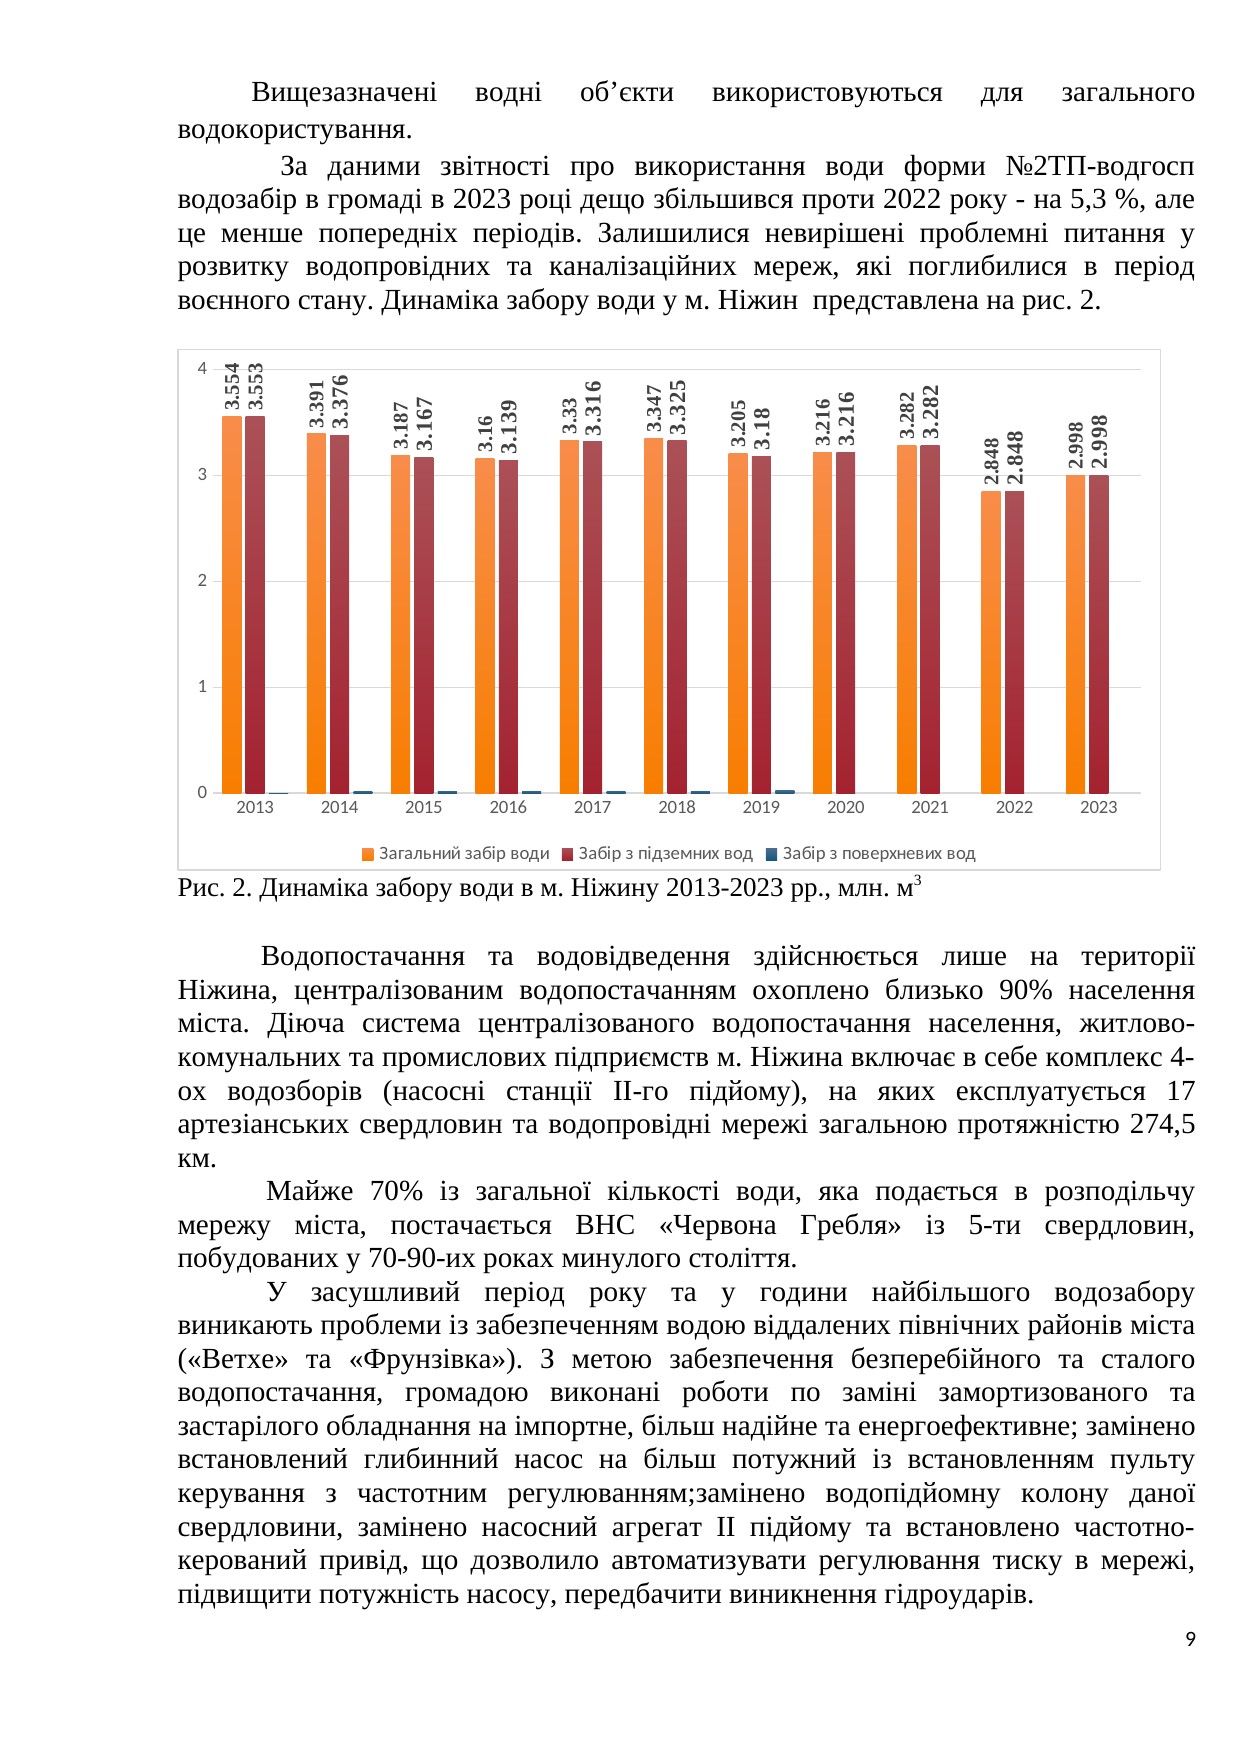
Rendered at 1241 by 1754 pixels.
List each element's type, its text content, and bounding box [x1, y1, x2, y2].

text За даними звітності про використання води форми №2ТП-водгосп водозабір в громаді в 2023 році дещо збільшився проти 2022 року - на 5,3 %, але це менше попередніх періодів. Залишилися невирішені проблемні питання у розвитку водопровідних та каналізаційних мереж, які поглибилися в період воєнного стану. Динаміка забору води у м. Ніжин представлена на рис. 2. [177, 148, 1196, 315]
text Майже 70% із загальної кількості води, яка подається в розподільчу мережу міста, постачається ВНС «Червона Гребля» із 5-ти свердловин, побудованих у 70-90-их роках минулого століття. [177, 1173, 1196, 1274]
text Вищезазначені водні об’єкти використовуються для загального водокористування. [177, 74, 1196, 144]
text Рис. 2. Динаміка забору води в м. Ніжину 2013-2023 рр., млн. м3 [177, 871, 1196, 902]
text Водопостачання та водовідведення здійснюється лише на території Ніжина, централізованим водопостачанням охоплено близько 90% населення міста. Діюча система централізованого водопостачання населення, житлово-комунальних та промислових підприємств м. Ніжина включає в себе комплекс 4-ох водозборів (насосні станції II-го підйому), на яких експлуатується 17 артезіанських свердловин та водопровідні мережі загальною протяжністю 274,5 км. [177, 938, 1196, 1173]
text У засушливий період року та у години найбільшого водозабору виникають проблеми із забезпеченням водою віддалених північних районів міста («Ветхе» та «Фрунзівка»). З метою забезпечення безперебійного та сталого водопостачання, громадою виконані роботи по заміні замортизованого та застарілого обладнання на імпортне, більш надійне та енергоефективне; замінено встановлений глибинний насос на більш потужний із встановленням пульту керування з частотним регулюванням;замінено водопідйомну колону даної свердловини, замінено насосний агрегат ІІ підйому та встановлено частотно-керований привід, що дозволило автоматизувати регулювання тиску в мережі, підвищити потужність насосу, передбачити виникнення гідроударів. [177, 1274, 1196, 1609]
